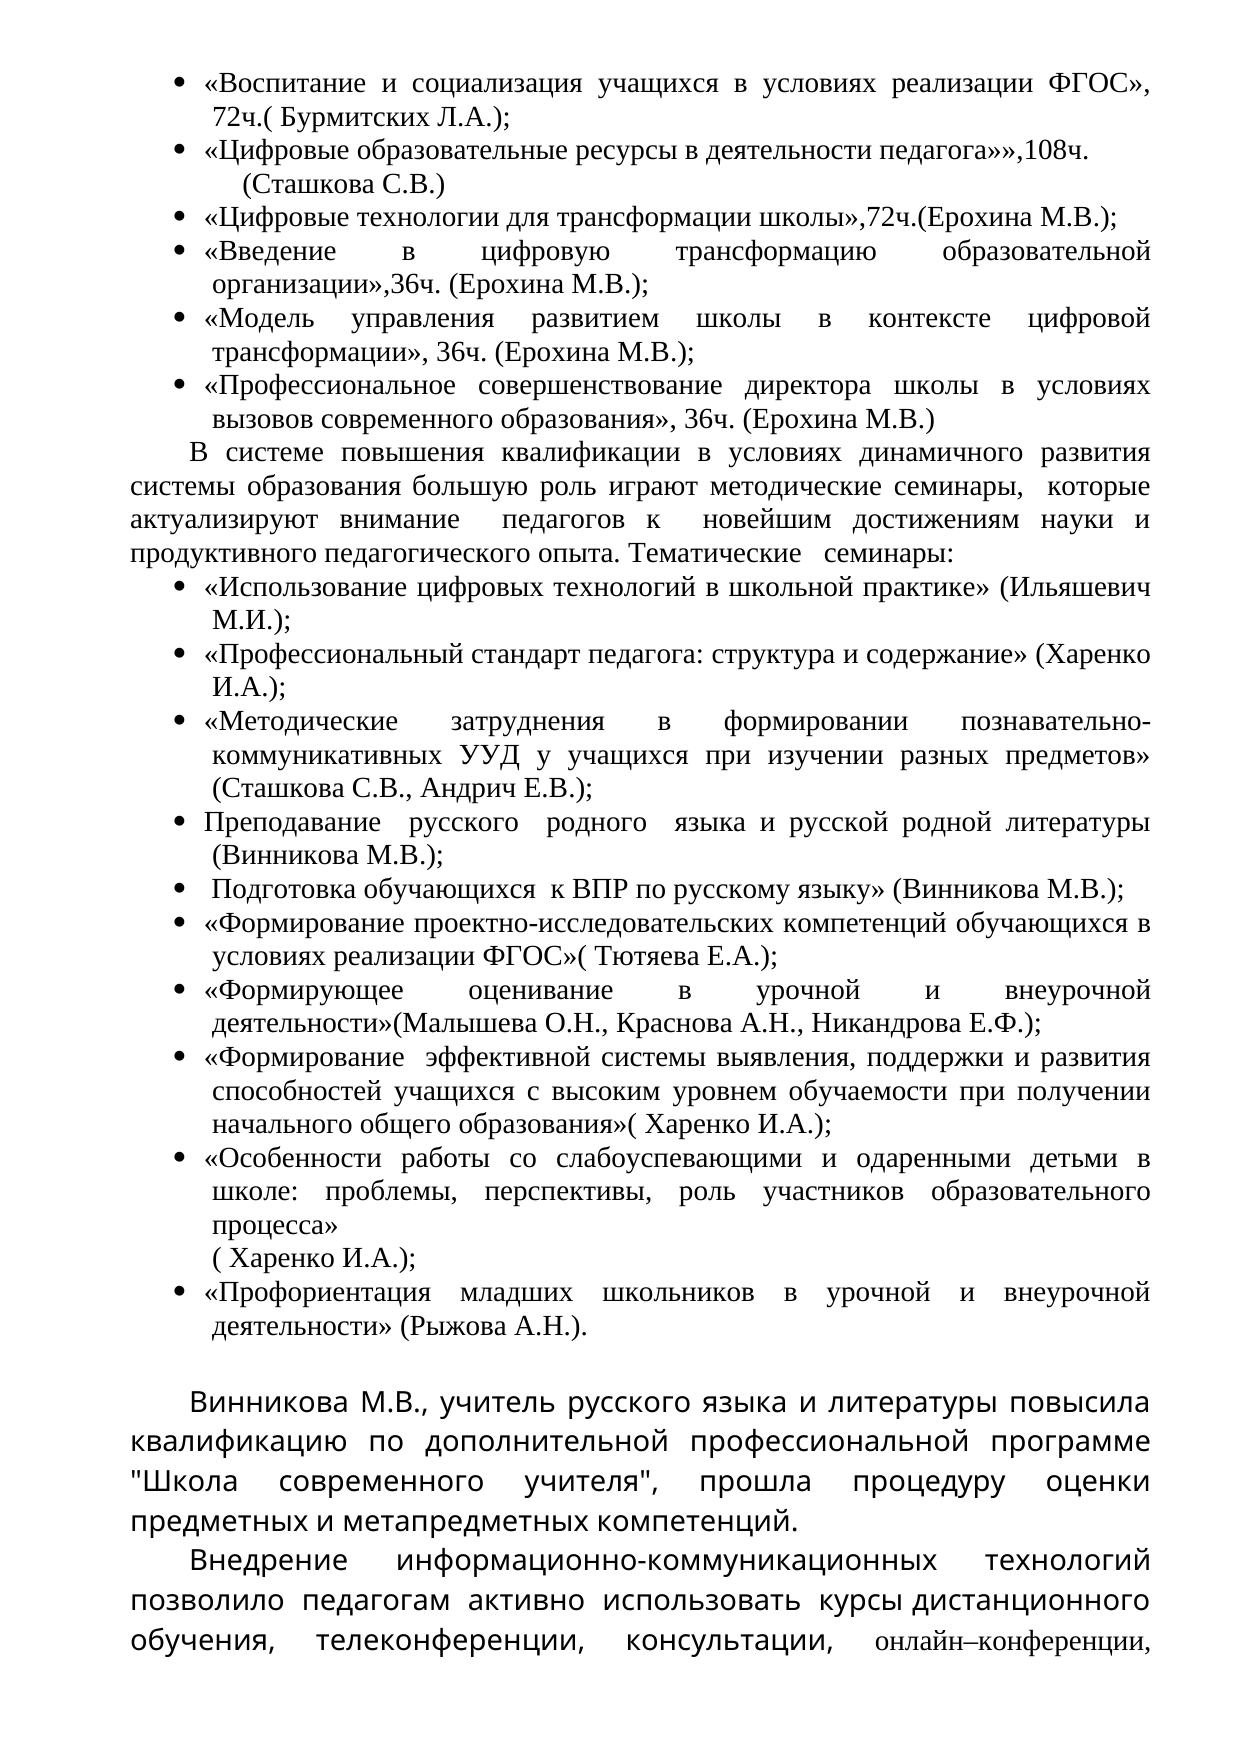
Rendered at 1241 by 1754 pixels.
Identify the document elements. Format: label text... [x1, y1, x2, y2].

list «Модель управления развитием школы в контексте цифровой трансформации», 36ч. (Ерохина М.В.); [174, 300, 1152, 367]
list «Формирование эффективной системы выявления, поддержки и развития способностей учащихся с высоким уровнем обучаемости при получении начального общего образования»( Харенко И.А.); [174, 1039, 1152, 1140]
text ( Харенко И.А.); [212, 1241, 1152, 1274]
list «Воспитание и социализация учащихся в условиях реализации ФГОС», 72ч.( Бурмитских Л.А.); [174, 65, 1152, 132]
list «Профессиональное совершенствование директора школы в условиях вызовов современного образования», 36ч. (Ерохина М.В.) [174, 367, 1152, 434]
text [130, 1540, 1152, 1659]
list «Особенности работы со слабоуспевающими и одаренными детьми в школе: проблемы, перспективы, роль участников образовательного процесса» [174, 1140, 1152, 1241]
text (Сташкова С.В.) [242, 166, 1152, 199]
list «Профессиональный стандарт педагога: структура и содержание» (Харенко И.А.); [174, 636, 1152, 703]
list «Формирование проектно-исследовательских компетенций обучающихся в условиях реализации ФГОС»( Тютяева Е.А.); [174, 905, 1152, 972]
list «Цифровые технологии для трансформации школы»,72ч.(Ерохина М.В.); [174, 199, 1152, 233]
text Винникова М.В., учитель русского языка и литературы повысила квалификацию по дополнительной профессиональной программе "Школа современного учителя", прошла процедуру оценки предметных и метапредметных компетенций. [130, 1381, 1152, 1540]
list «Профориентация младших школьников в урочной и внеурочной деятельности» (Рыжова А.Н.). [174, 1274, 1152, 1341]
list Преподавание русского родного языка и русской родной литературы (Винникова М.В.); [174, 804, 1152, 871]
list «Цифровые образовательные ресурсы в деятельности педагога»»,108ч. [174, 132, 1152, 166]
list «Методические затруднения в формировании познавательно- коммуникативных УУД у учащихся при изучении разных предметов» (Сташкова С.В., Андрич Е.В.); [174, 703, 1152, 804]
list «Формирующее оценивание в урочной и внеурочной деятельности»(Малышева О.Н., Краснова А.Н., Никандрова Е.Ф.); [174, 972, 1152, 1039]
list «Введение в цифровую трансформацию образовательной организации»,36ч. (Ерохина М.В.); [174, 233, 1152, 300]
text В системе повышения квалификации в условиях динамичного развития системы образования большую роль играют методические семинары, которые актуализируют внимание педагогов к новейшим достижениям науки и продуктивного педагогического опыта. Тематические семинары: [130, 434, 1152, 569]
list Подготовка обучающихся к ВПР по русскому языку» (Винникова М.В.); [174, 871, 1152, 905]
list «Использование цифровых технологий в школьной практике» (Ильяшевич М.И.); [174, 569, 1152, 636]
